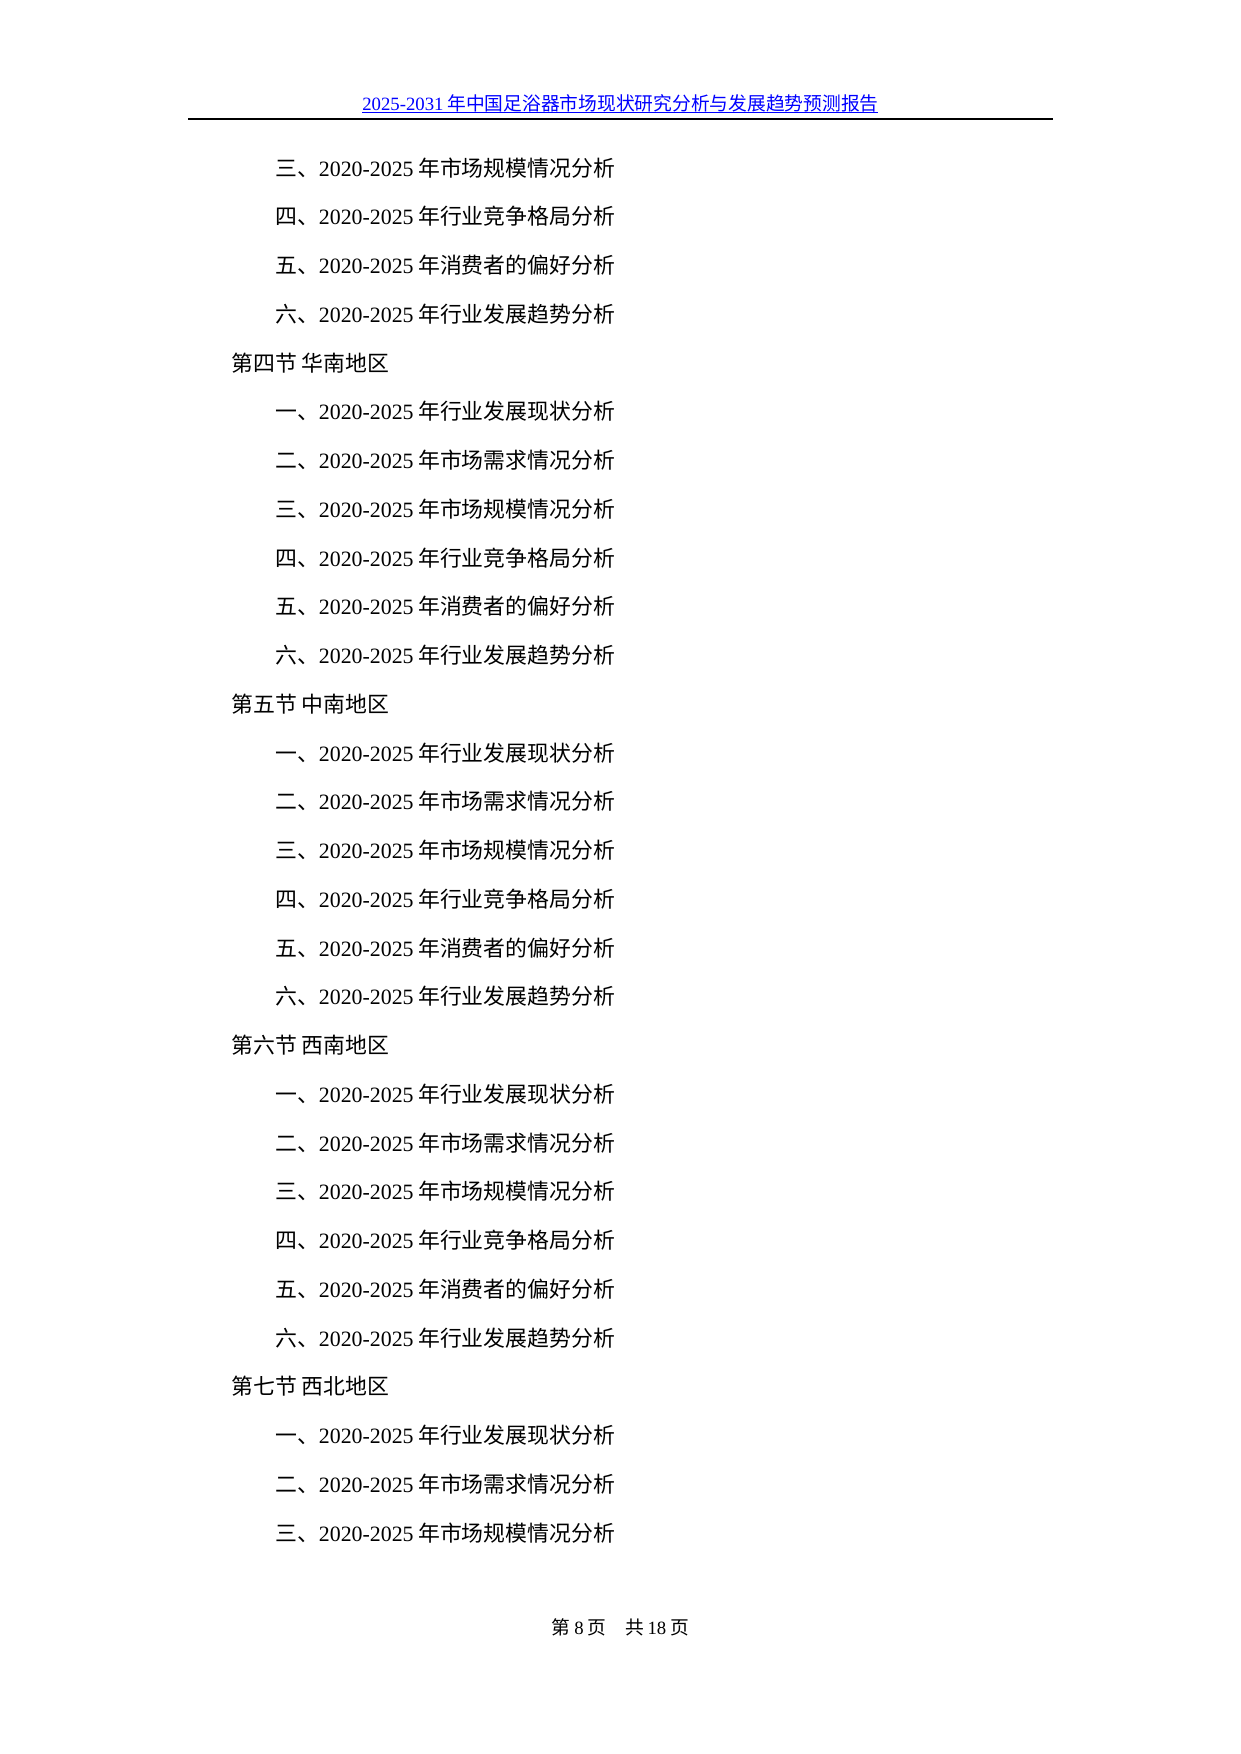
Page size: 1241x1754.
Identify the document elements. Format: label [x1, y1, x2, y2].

text [187, 150, 1053, 1548]
